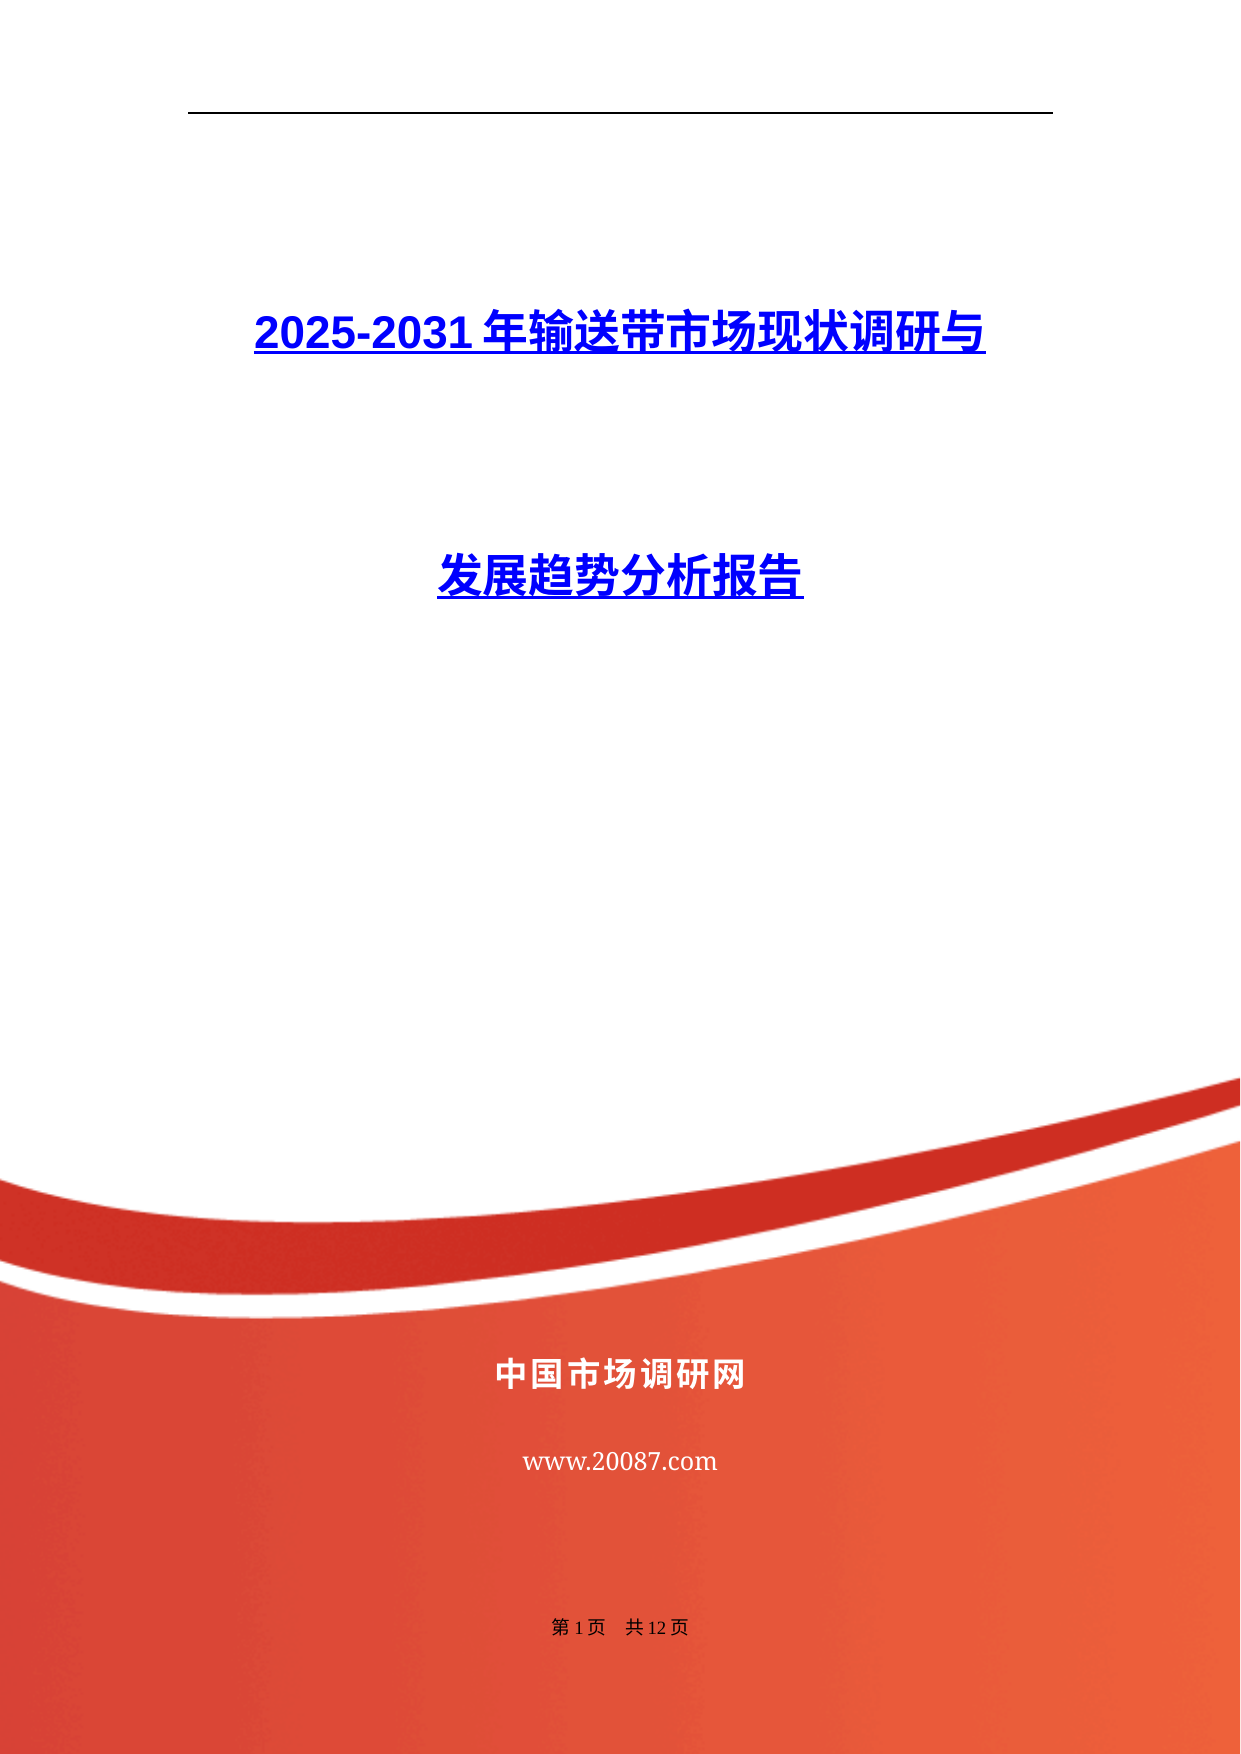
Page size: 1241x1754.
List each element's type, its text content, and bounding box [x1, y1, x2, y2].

subtitle 中国市场调研网 [187, 1339, 1053, 1404]
picture [0, 1006, 1241, 1754]
table_header 2025-2031年输送带市场现状调研与发展趋势分析报告 [188, 207, 1053, 773]
text www.20087.com [187, 1428, 1053, 1493]
